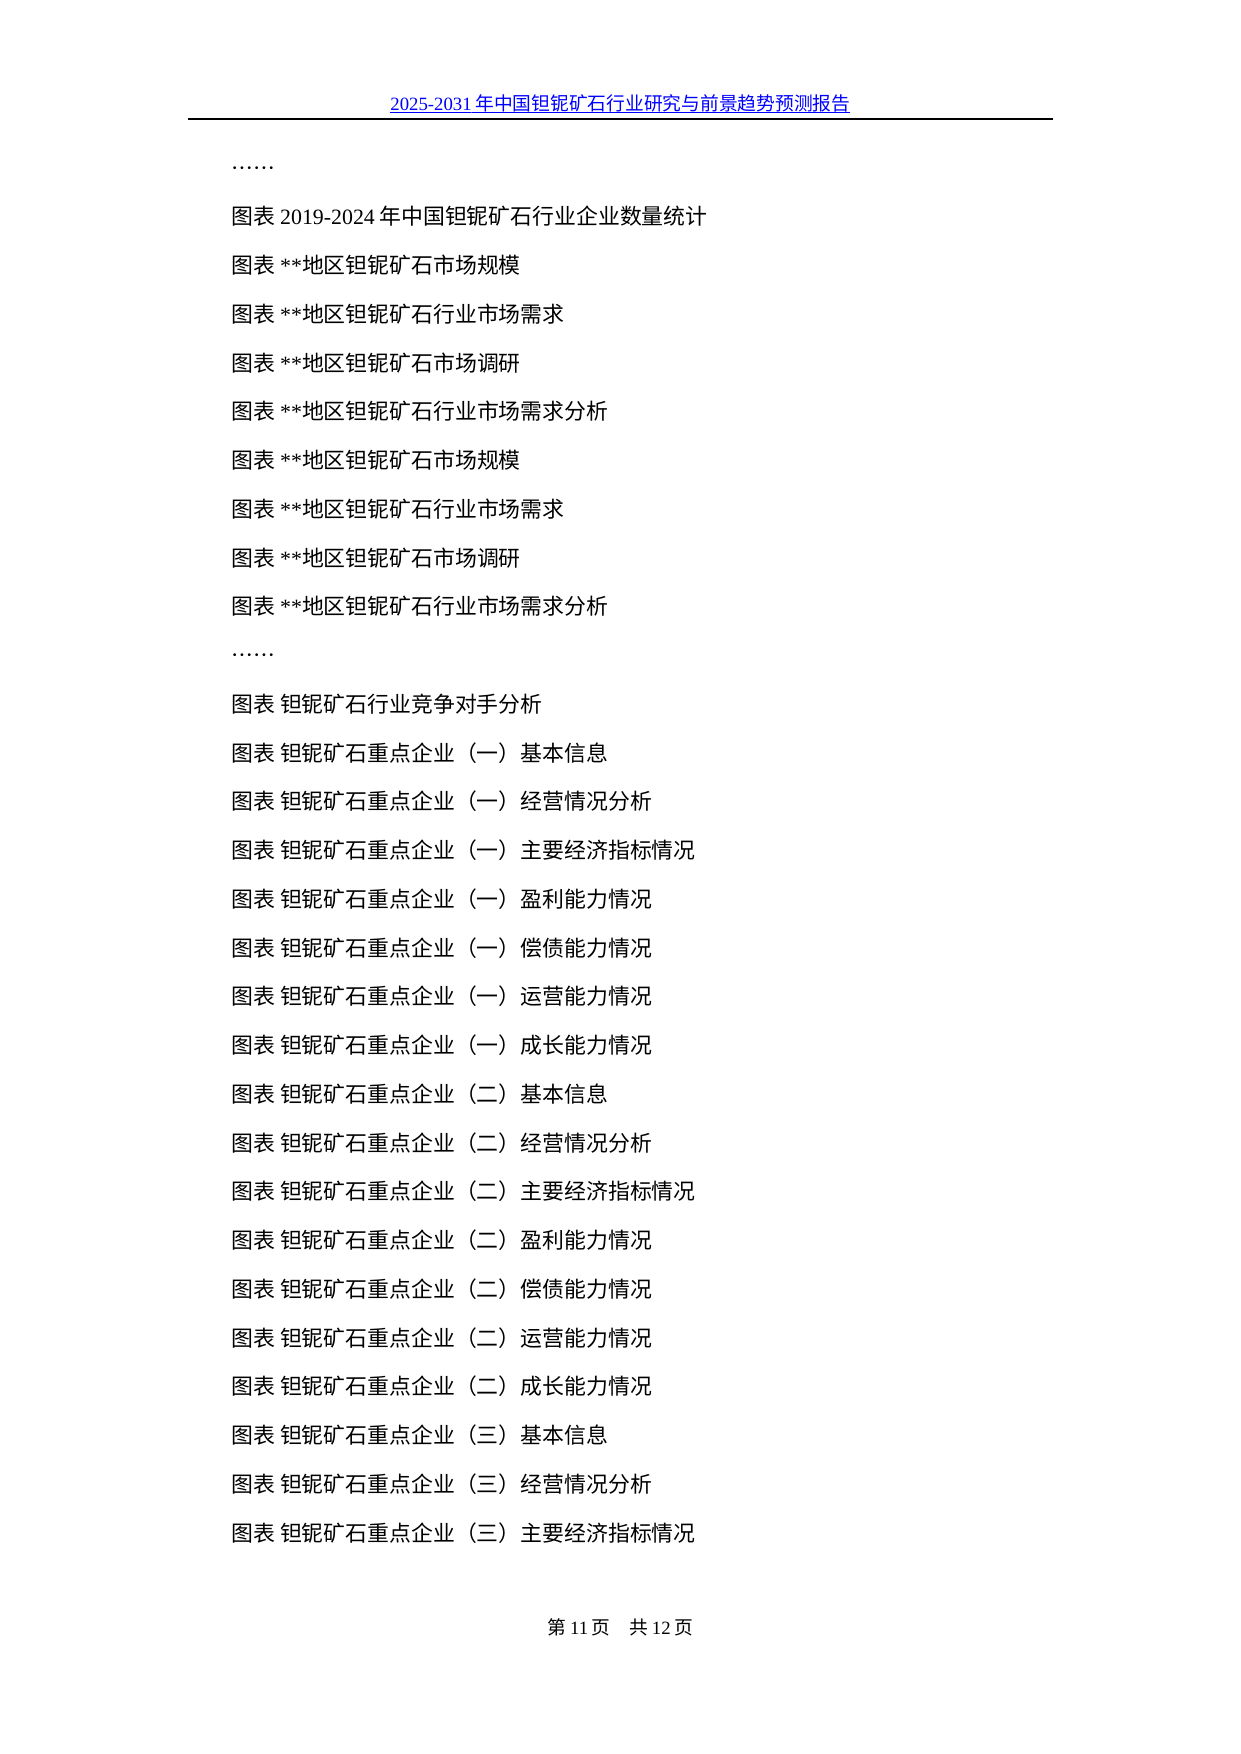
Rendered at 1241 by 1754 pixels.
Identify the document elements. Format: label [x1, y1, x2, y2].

text [187, 150, 1053, 1548]
